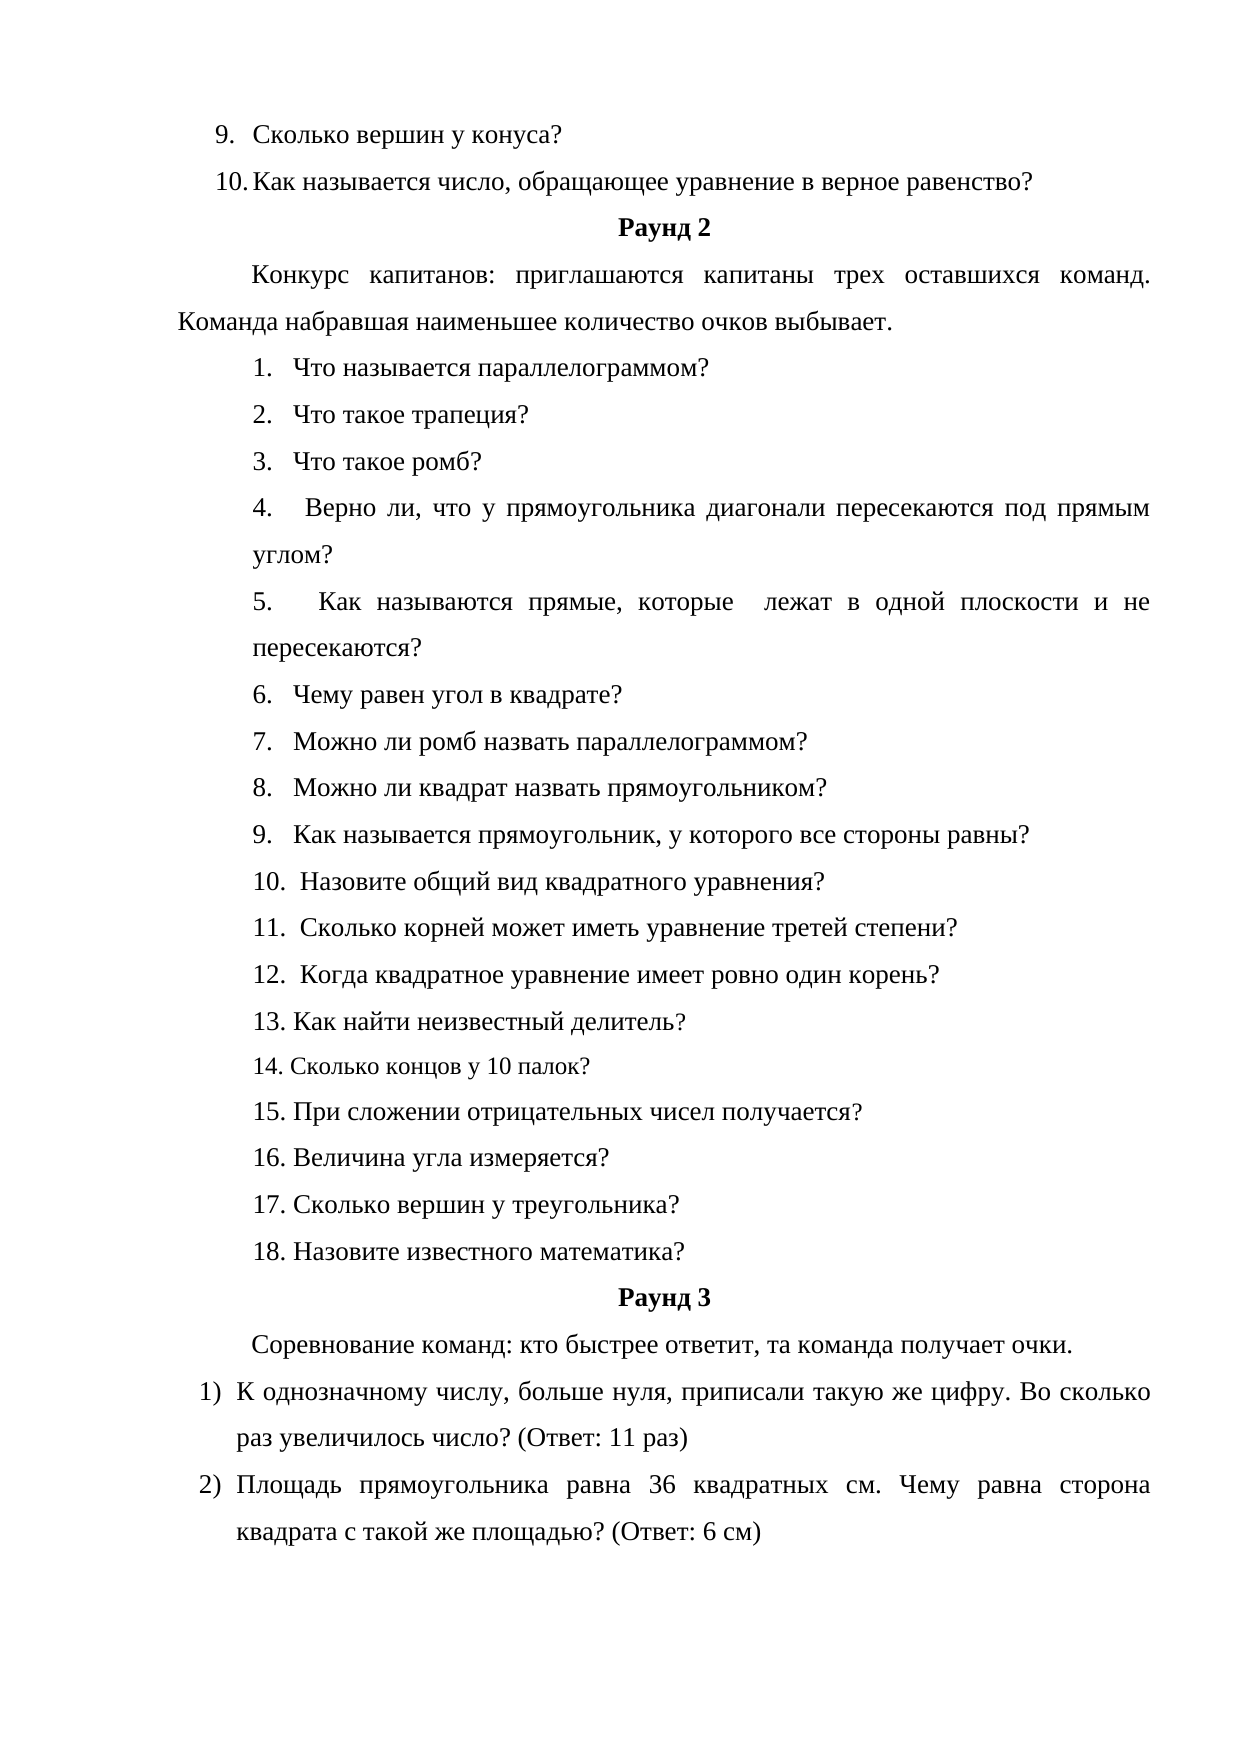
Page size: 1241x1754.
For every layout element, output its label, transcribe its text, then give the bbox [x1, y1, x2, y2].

text 3. Что такое ромб? [252, 445, 1152, 476]
text Конкурс капитанов: приглашаются капитаны трех оставшихся команд. Команда набравшая наименьшее количество очков выбывает. [177, 258, 1152, 336]
text 5. Как называются прямые, которые лежат в одной плоскости и не пересекаются? [252, 585, 1152, 663]
text 4. Верно ли, что у прямоугольника диагонали пересекаются под прямым углом? [252, 491, 1152, 569]
text 15. При сложении отрицательных чисел получается? [252, 1094, 1152, 1126]
text 9. Как называется прямоугольник, у которого все стороны равны? [252, 818, 1152, 849]
text 2. Что такое трапеция? [252, 398, 1152, 429]
text 16. Величина угла измеряется? [252, 1141, 1152, 1172]
text 14. Сколько концов у 10 палок? [252, 1051, 1152, 1080]
list Площадь прямоугольника равна 36 квадратных см. Чему равна сторона квадрата с такой же площадью? (Ответ: 6 см) [199, 1468, 1152, 1546]
text 6. Чему равен угол в квадрате? [252, 678, 1152, 709]
text 10. Назовите общий вид квадратного уравнения? [252, 865, 1152, 896]
text 1. Что называется параллелограммом? [252, 351, 1152, 383]
text Соревнование команд: кто быстрее ответит, та команда получает очки. [177, 1328, 1152, 1359]
text Раунд 2 [177, 211, 1152, 243]
text 18. Назовите известного математика? [252, 1234, 1152, 1266]
text 12. Когда квадратное уравнение имеет ровно один корень? [252, 958, 1152, 989]
list Сколько вершин у конуса? [215, 118, 1152, 149]
text 13. Как найти неизвестный делитель? [252, 1005, 1152, 1036]
list К однозначному числу, больше нуля, приписали такую же цифру. Во сколько раз увеличилось число? (Ответ: 11 раз) [199, 1374, 1152, 1452]
text 17. Сколько вершин у треугольника? [252, 1188, 1152, 1219]
text Раунд 3 [177, 1281, 1152, 1312]
text 8. Можно ли квадрат назвать прямоугольником? [252, 771, 1152, 803]
text 11. Сколько корней может иметь уравнение третей степени? [252, 911, 1152, 943]
text 7. Можно ли ромб назвать параллелограммом? [252, 725, 1152, 756]
list Как называется число, обращающее уравнение в верное равенство? [215, 165, 1152, 196]
